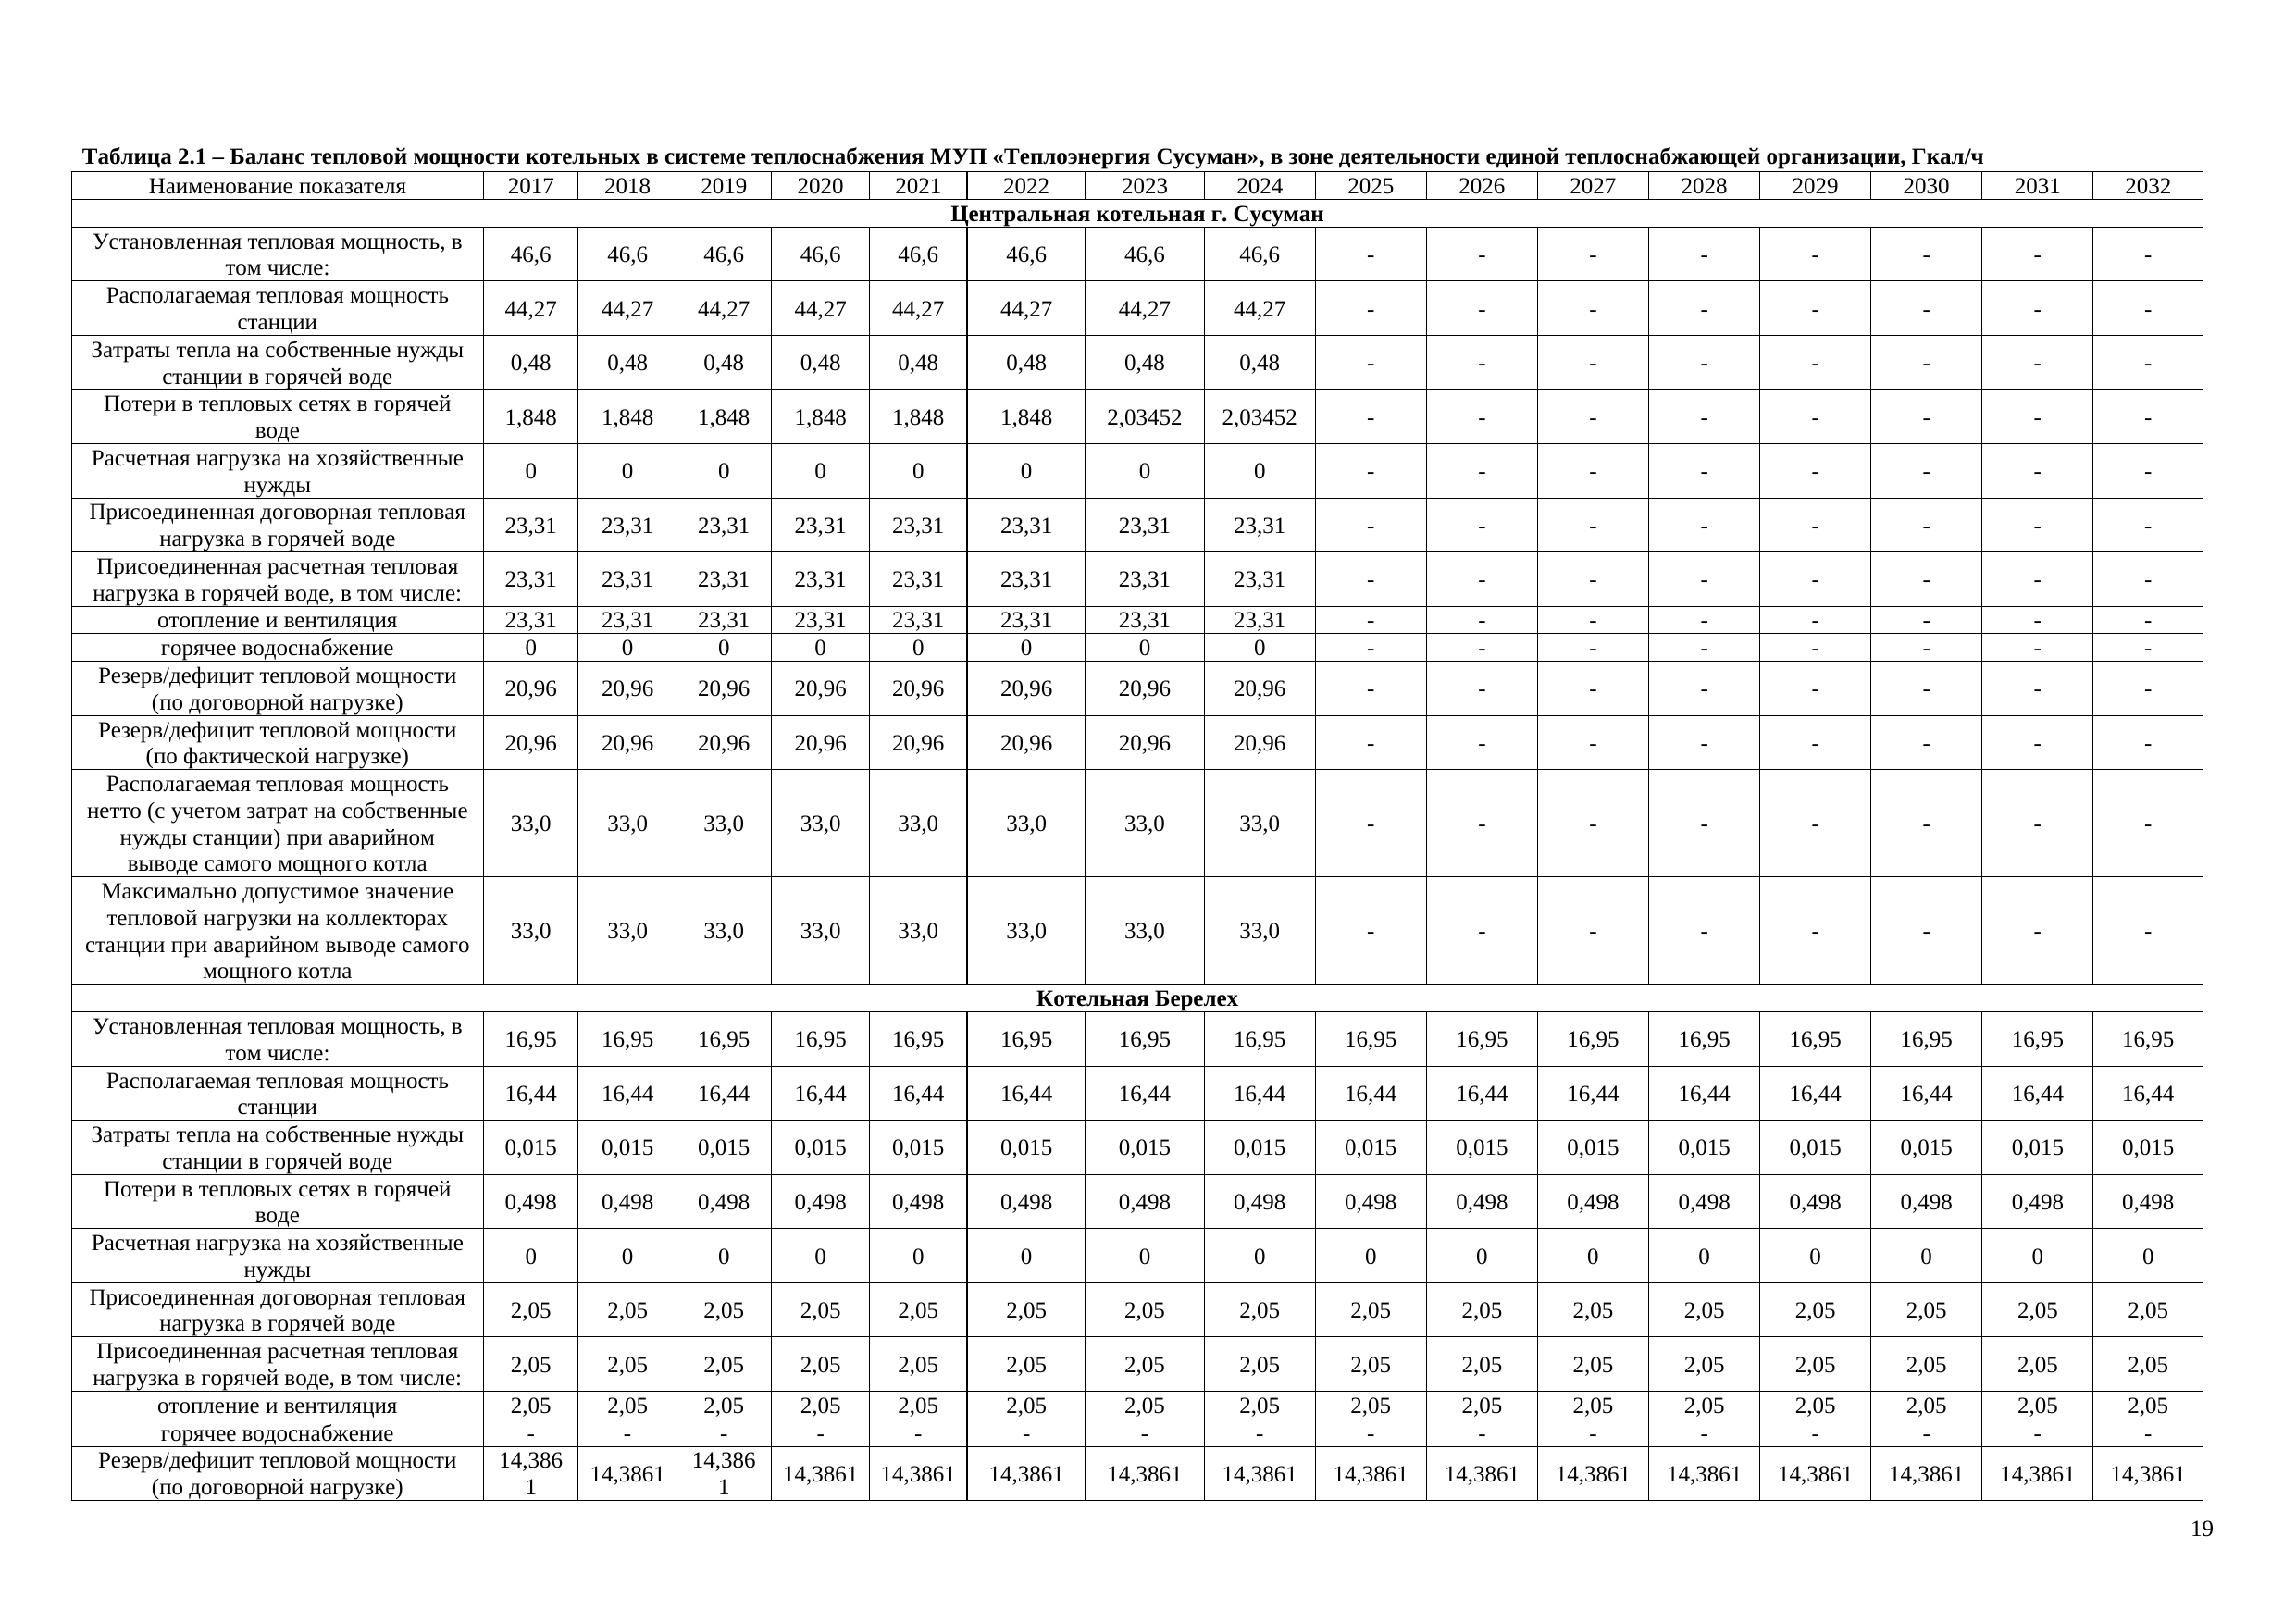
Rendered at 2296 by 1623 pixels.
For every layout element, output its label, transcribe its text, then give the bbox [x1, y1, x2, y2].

table_cell - [2093, 607, 2203, 633]
table_cell - [1538, 662, 1648, 715]
table_cell 23,31 [968, 552, 1085, 605]
table_header 2022 [968, 172, 1085, 199]
table_cell 20,96 [1205, 716, 1315, 769]
table_cell 0 [1982, 1229, 2092, 1282]
table_cell - [1427, 716, 1537, 769]
table_cell - [1427, 444, 1537, 497]
table_header 2021 [870, 172, 966, 199]
table_cell - [1871, 716, 1981, 769]
table_cell горячее водоснабжение [72, 634, 483, 661]
table_cell 16,44 [1760, 1067, 1870, 1120]
table_cell - [1760, 336, 1870, 389]
table_cell 16,44 [1982, 1067, 2092, 1120]
table_cell Расчетная нагрузка на хозяйственные нужды [72, 444, 483, 497]
table_cell 2,05 [1649, 1337, 1759, 1391]
table_cell - [1649, 336, 1759, 389]
table_cell 0,015 [1760, 1121, 1870, 1174]
table_header 2028 [1649, 172, 1759, 199]
table_cell 23,31 [484, 552, 577, 605]
table_cell 0 [968, 1229, 1085, 1282]
table_cell - [1538, 228, 1648, 280]
table_cell - [1538, 716, 1648, 769]
table_cell 16,44 [1871, 1067, 1981, 1120]
table_cell 2,05 [1316, 1283, 1426, 1336]
table_cell 33,0 [676, 770, 771, 876]
table_cell - [1982, 607, 2092, 633]
table_cell - [1760, 390, 1870, 443]
table_cell 0,48 [484, 336, 577, 389]
table_cell 0,48 [1205, 336, 1315, 389]
table_cell 16,95 [1760, 1012, 1870, 1066]
table_cell - [1427, 662, 1537, 715]
table_cell - [1538, 444, 1648, 497]
table_cell 0,48 [676, 336, 771, 389]
table_cell - [1427, 390, 1537, 443]
table_cell 23,31 [1205, 607, 1315, 633]
table_cell 0 [968, 444, 1085, 497]
table_cell 20,96 [578, 662, 676, 715]
table_cell 46,6 [484, 228, 577, 280]
table_cell - [2093, 336, 2203, 389]
table_cell 0,498 [1982, 1175, 2092, 1228]
table_cell 1,848 [772, 390, 869, 443]
table_cell 0,015 [2093, 1121, 2203, 1174]
table_cell 20,96 [968, 662, 1085, 715]
table_cell 2,05 [1760, 1337, 1870, 1391]
table_cell 20,96 [1086, 716, 1204, 769]
table_cell 46,6 [676, 228, 771, 280]
table_cell - [1538, 607, 1648, 633]
table_cell 0,498 [1316, 1175, 1426, 1228]
table_cell 20,96 [1086, 662, 1204, 715]
table_header 2025 [1316, 172, 1426, 199]
table_cell 16,44 [1427, 1067, 1537, 1120]
table_cell 14,3861 [1871, 1447, 1981, 1500]
table_cell - [1760, 552, 1870, 605]
table_cell 23,31 [676, 607, 771, 633]
table_cell - [1427, 634, 1537, 661]
table_cell 2,05 [1538, 1283, 1648, 1336]
table_cell 0,015 [1649, 1121, 1759, 1174]
table_cell - [2093, 877, 2203, 984]
table_cell 14,3861 [1316, 1447, 1426, 1500]
table_cell 23,31 [772, 499, 869, 551]
table_cell - [1427, 281, 1537, 335]
table_cell 16,44 [870, 1067, 966, 1120]
table_cell 2,05 [2093, 1392, 2203, 1419]
table_header Наименование показателя [72, 172, 483, 199]
table_cell 2,05 [1427, 1283, 1537, 1336]
table_cell - [1760, 770, 1870, 876]
table_cell 0,48 [870, 336, 966, 389]
table_cell 0,015 [484, 1121, 577, 1174]
table_cell 20,96 [968, 716, 1085, 769]
table_header 2030 [1871, 172, 1981, 199]
table_cell - [1427, 770, 1537, 876]
table_cell Затраты тепла на собственные нужды станции в горячей воде [72, 336, 483, 389]
table_cell 2,05 [1649, 1283, 1759, 1336]
table_cell 33,0 [676, 877, 771, 984]
table_cell 0 [578, 444, 676, 497]
table_cell 33,0 [772, 770, 869, 876]
table_cell 0 [676, 1229, 771, 1282]
table_cell 46,6 [968, 228, 1085, 280]
table_cell 16,44 [968, 1067, 1085, 1120]
table_cell 0 [1205, 1229, 1315, 1282]
table_cell 2,05 [1982, 1392, 2092, 1419]
table_cell 0,498 [1760, 1175, 1870, 1228]
table_cell 16,44 [1086, 1067, 1204, 1120]
table_cell 14,3861 [578, 1447, 676, 1500]
table_cell Располагаемая тепловая мощность нетто (с учетом затрат на собственные нужды станции) при аварийном выводе самого мощного котла [72, 770, 483, 876]
table_cell Центральная котельная г. Сусуман [72, 200, 2203, 227]
table_cell 20,96 [676, 716, 771, 769]
table_cell 0,015 [1871, 1121, 1981, 1174]
table_cell - [2093, 390, 2203, 443]
table_cell 0,015 [968, 1121, 1085, 1174]
table_cell 2,05 [1205, 1337, 1315, 1391]
table_cell - [1086, 1419, 1204, 1445]
table_cell - [1538, 877, 1648, 984]
table_cell 14,3861 [1982, 1447, 2092, 1500]
table_cell 0,498 [484, 1175, 577, 1228]
table_cell - [1649, 444, 1759, 497]
table_cell - [2093, 634, 2203, 661]
table_cell 2,05 [2093, 1283, 2203, 1336]
table_cell 14,3861 [676, 1447, 771, 1500]
table_cell - [1982, 877, 2092, 984]
table_cell - [1760, 877, 1870, 984]
table_cell 2,05 [578, 1283, 676, 1336]
table_cell - [1316, 444, 1426, 497]
table_cell 46,6 [1086, 228, 1204, 280]
table_cell - [1649, 634, 1759, 661]
table_cell - [1538, 390, 1648, 443]
table_cell 2,05 [1871, 1337, 1981, 1391]
table_cell - [1871, 499, 1981, 551]
table_cell 0,015 [1982, 1121, 2092, 1174]
table_cell - [2093, 1419, 2203, 1445]
table_cell - [676, 1419, 771, 1445]
table_cell 33,0 [1086, 877, 1204, 984]
table_cell 0,015 [772, 1121, 869, 1174]
table_cell 2,05 [1205, 1283, 1315, 1336]
table_cell 16,95 [968, 1012, 1085, 1066]
table_cell - [1982, 770, 2092, 876]
table_cell 33,0 [968, 770, 1085, 876]
table_cell 2,05 [1316, 1392, 1426, 1419]
table_cell 0 [1205, 444, 1315, 497]
table_cell - [1649, 281, 1759, 335]
table_cell 0,498 [2093, 1175, 2203, 1228]
table_cell Присоединенная расчетная тепловая нагрузка в горячей воде, в том числе: [72, 552, 483, 605]
table_cell 2,05 [484, 1337, 577, 1391]
table_cell 16,44 [1316, 1067, 1426, 1120]
table_cell - [1316, 281, 1426, 335]
table_cell - [1649, 770, 1759, 876]
table_cell - [2093, 228, 2203, 280]
table_cell 2,03452 [1205, 390, 1315, 443]
table_cell Котельная Берелех [72, 985, 2203, 1011]
table_cell 0,015 [1427, 1121, 1537, 1174]
table_cell - [1316, 336, 1426, 389]
table_cell 23,31 [1205, 499, 1315, 551]
table_cell - [578, 1419, 676, 1445]
table_cell 14,3861 [870, 1447, 966, 1500]
table_cell 2,05 [1649, 1392, 1759, 1419]
table_cell 2,05 [1982, 1283, 2092, 1336]
table_cell 16,95 [2093, 1012, 2203, 1066]
table_cell 0 [1427, 1229, 1537, 1282]
table_cell 33,0 [870, 770, 966, 876]
table_cell 2,05 [772, 1283, 869, 1336]
table_cell 1,848 [676, 390, 771, 443]
table_cell 23,31 [968, 499, 1085, 551]
table_cell 0 [968, 634, 1085, 661]
table_cell - [1538, 1419, 1648, 1445]
table_cell 0,498 [1205, 1175, 1315, 1228]
table_cell 20,96 [1205, 662, 1315, 715]
table_cell 33,0 [1205, 877, 1315, 984]
table_cell 16,44 [484, 1067, 577, 1120]
table_cell 2,05 [1427, 1392, 1537, 1419]
table_cell 33,0 [578, 770, 676, 876]
table_cell - [1538, 770, 1648, 876]
table_cell 16,44 [772, 1067, 869, 1120]
table_cell 2,05 [1760, 1283, 1870, 1336]
table_cell Потери в тепловых сетях в горячей воде [72, 1175, 483, 1228]
table_cell 44,27 [870, 281, 966, 335]
table_cell - [1427, 336, 1537, 389]
table_cell 2,05 [1760, 1392, 1870, 1419]
table_cell - [2093, 716, 2203, 769]
table_cell 20,96 [578, 716, 676, 769]
table_cell 2,05 [1871, 1283, 1981, 1336]
table_cell 2,05 [484, 1283, 577, 1336]
table_cell Присоединенная договорная тепловая нагрузка в горячей воде [72, 499, 483, 551]
table_cell 2,05 [1086, 1337, 1204, 1391]
table_cell - [1871, 607, 1981, 633]
table_cell 0 [676, 444, 771, 497]
table_cell - [870, 1419, 966, 1445]
table_cell 16,44 [1649, 1067, 1759, 1120]
table_cell 16,95 [578, 1012, 676, 1066]
table_cell 16,44 [676, 1067, 771, 1120]
table_cell Затраты тепла на собственные нужды станции в горячей воде [72, 1121, 483, 1174]
table_header 2031 [1982, 172, 2092, 199]
table_cell - [1982, 1419, 2092, 1445]
table_cell - [1982, 499, 2092, 551]
table_cell - [1316, 1419, 1426, 1445]
table_cell горячее водоснабжение [72, 1419, 483, 1445]
table_cell - [1982, 444, 2092, 497]
table_cell 0,498 [1427, 1175, 1537, 1228]
table_cell 16,95 [870, 1012, 966, 1066]
table_cell 23,31 [484, 499, 577, 551]
table_cell 2,05 [870, 1283, 966, 1336]
table_cell 23,31 [578, 552, 676, 605]
table_cell 0,015 [1086, 1121, 1204, 1174]
table_cell - [1982, 228, 2092, 280]
table_cell - [1316, 770, 1426, 876]
table_cell - [1760, 444, 1870, 497]
table_cell - [2093, 552, 2203, 605]
table_cell 46,6 [1205, 228, 1315, 280]
table_cell 23,31 [484, 607, 577, 633]
table_cell 0 [2093, 1229, 2203, 1282]
table_cell 23,31 [870, 607, 966, 633]
table_cell 16,95 [1427, 1012, 1537, 1066]
table_cell 0,498 [676, 1175, 771, 1228]
table_cell - [1427, 499, 1537, 551]
table_cell - [2093, 444, 2203, 497]
table_cell 0,498 [578, 1175, 676, 1228]
table_cell - [1427, 877, 1537, 984]
table_cell 23,31 [772, 607, 869, 633]
table_cell 44,27 [578, 281, 676, 335]
table_cell 2,05 [772, 1337, 869, 1391]
table_cell - [1649, 499, 1759, 551]
table_cell 2,05 [1871, 1392, 1981, 1419]
table_cell 23,31 [870, 552, 966, 605]
table_cell 0 [1205, 634, 1315, 661]
table_cell 16,95 [1982, 1012, 2092, 1066]
table_cell - [968, 1419, 1085, 1445]
table_cell - [1538, 336, 1648, 389]
table_header 2018 [578, 172, 676, 199]
table_cell - [772, 1419, 869, 1445]
table_cell 44,27 [676, 281, 771, 335]
table_cell 2,03452 [1086, 390, 1204, 443]
table_cell - [1427, 607, 1537, 633]
table_cell 46,6 [870, 228, 966, 280]
table_cell 0 [578, 1229, 676, 1282]
table_cell 0 [1086, 634, 1204, 661]
table_cell - [2093, 770, 2203, 876]
table_cell - [1760, 607, 1870, 633]
table_cell 2,05 [676, 1283, 771, 1336]
table_cell 0,015 [870, 1121, 966, 1174]
table_cell 2,05 [484, 1392, 577, 1419]
table_cell 33,0 [484, 877, 577, 984]
table_cell - [1760, 716, 1870, 769]
table_header 2027 [1538, 172, 1648, 199]
table_cell 0,48 [772, 336, 869, 389]
table_cell Резерв/дефицит тепловой мощности (по договорной нагрузке) [72, 662, 483, 715]
table_cell 20,96 [870, 662, 966, 715]
table_cell 33,0 [1205, 770, 1315, 876]
table_cell - [1760, 281, 1870, 335]
table_cell 23,31 [870, 499, 966, 551]
table_cell - [1871, 1419, 1981, 1445]
table_cell - [1871, 662, 1981, 715]
table_cell 14,3861 [1205, 1447, 1315, 1500]
table_cell 0,48 [1086, 336, 1204, 389]
table_cell 0 [578, 634, 676, 661]
table_cell 2,05 [1316, 1337, 1426, 1391]
table_cell 23,31 [676, 552, 771, 605]
table_cell 2,05 [578, 1337, 676, 1391]
table_cell 14,3861 [484, 1447, 577, 1500]
table_cell - [1871, 390, 1981, 443]
table_cell отопление и вентиляция [72, 1392, 483, 1419]
table_cell 0 [1086, 444, 1204, 497]
table_cell 0,498 [968, 1175, 1085, 1228]
table_cell 20,96 [676, 662, 771, 715]
table_cell - [1316, 716, 1426, 769]
table_cell 20,96 [772, 716, 869, 769]
table_cell отопление и вентиляция [72, 607, 483, 633]
table_cell - [1871, 281, 1981, 335]
table_cell 2,05 [1205, 1392, 1315, 1419]
table_cell 23,31 [1086, 552, 1204, 605]
table_cell 16,95 [1316, 1012, 1426, 1066]
table_cell Резерв/дефицит тепловой мощности (по фактической нагрузке) [72, 716, 483, 769]
table_cell 16,95 [676, 1012, 771, 1066]
table_cell 16,95 [1871, 1012, 1981, 1066]
table_cell 0 [1538, 1229, 1648, 1282]
table_cell 0 [772, 634, 869, 661]
table_cell 16,95 [484, 1012, 577, 1066]
table_cell - [1760, 662, 1870, 715]
table_cell - [1760, 1419, 1870, 1445]
table_cell 14,3861 [1086, 1447, 1204, 1500]
table_cell 23,31 [772, 552, 869, 605]
table_cell 16,95 [772, 1012, 869, 1066]
table_header 2029 [1760, 172, 1870, 199]
table_cell 33,0 [968, 877, 1085, 984]
table_cell 14,3861 [968, 1447, 1085, 1500]
table_cell 0,498 [870, 1175, 966, 1228]
table_cell 2,05 [1086, 1283, 1204, 1336]
table_cell 0 [870, 1229, 966, 1282]
table_header 2019 [676, 172, 771, 199]
table_cell - [1649, 552, 1759, 605]
table_cell 2,05 [676, 1392, 771, 1419]
table_cell 23,31 [578, 499, 676, 551]
table_cell 0 [772, 1229, 869, 1282]
table_cell 23,31 [968, 607, 1085, 633]
table_cell 1,848 [968, 390, 1085, 443]
table_cell 33,0 [870, 877, 966, 984]
table_cell - [1316, 877, 1426, 984]
table_cell 0 [484, 444, 577, 497]
table_cell - [1649, 390, 1759, 443]
table_cell 0,498 [1871, 1175, 1981, 1228]
table_cell 33,0 [484, 770, 577, 876]
table_cell - [1316, 607, 1426, 633]
table_cell 23,31 [676, 499, 771, 551]
table_cell 14,3861 [1649, 1447, 1759, 1500]
table_cell - [1316, 662, 1426, 715]
table_cell 2,05 [2093, 1337, 2203, 1391]
table_cell - [1649, 716, 1759, 769]
table_cell - [1871, 336, 1981, 389]
table_cell 0,015 [1316, 1121, 1426, 1174]
table_cell 16,95 [1538, 1012, 1648, 1066]
table_cell - [1871, 634, 1981, 661]
table_cell 14,3861 [772, 1447, 869, 1500]
table_cell 2,05 [968, 1392, 1085, 1419]
table_cell Установленная тепловая мощность, в том числе: [72, 228, 483, 280]
table_cell 16,44 [578, 1067, 676, 1120]
table_cell - [1982, 336, 2092, 389]
table_cell Установленная тепловая мощность, в том числе: [72, 1012, 483, 1066]
table_cell 44,27 [1086, 281, 1204, 335]
table_header 2017 [484, 172, 577, 199]
table_cell 16,44 [2093, 1067, 2203, 1120]
table_cell 2,05 [870, 1392, 966, 1419]
table_header 2024 [1205, 172, 1315, 199]
table_cell 0 [1649, 1229, 1759, 1282]
table_cell - [1649, 607, 1759, 633]
table_cell 2,05 [1538, 1392, 1648, 1419]
table_cell 20,96 [870, 716, 966, 769]
table_header 2023 [1086, 172, 1204, 199]
table_header 2020 [772, 172, 869, 199]
table_cell - [1871, 552, 1981, 605]
text Таблица 2.1 – Баланс тепловой мощности котельных в системе теплоснабжения МУП «Теплоэнергия Сусуман», в зоне деятельности единой теплоснабжающей организации, Гкал/ч [82, 137, 2214, 171]
table_cell 2,05 [1982, 1337, 2092, 1391]
table_cell - [1316, 228, 1426, 280]
table_cell - [1649, 228, 1759, 280]
table_cell 0,48 [578, 336, 676, 389]
table_cell 0,015 [578, 1121, 676, 1174]
table_cell - [1871, 444, 1981, 497]
table_cell 2,05 [968, 1337, 1085, 1391]
table_cell - [1982, 281, 2092, 335]
table_cell 2,05 [772, 1392, 869, 1419]
table_cell - [2093, 499, 2203, 551]
table_cell 0 [870, 444, 966, 497]
table_cell - [2093, 281, 2203, 335]
table_cell 2,05 [1427, 1337, 1537, 1391]
table_cell 23,31 [1205, 552, 1315, 605]
table_cell 2,05 [968, 1283, 1085, 1336]
table_cell - [1205, 1419, 1315, 1445]
table_cell 0 [676, 634, 771, 661]
table_cell 20,96 [484, 716, 577, 769]
table_cell 0 [1760, 1229, 1870, 1282]
table_cell - [1538, 552, 1648, 605]
table_cell 44,27 [968, 281, 1085, 335]
table_cell 16,95 [1205, 1012, 1315, 1066]
table_cell 46,6 [772, 228, 869, 280]
table_cell Максимально допустимое значение тепловой нагрузки на коллекторах станции при аварийном выводе самого мощного котла [72, 877, 483, 984]
table_cell 14,3861 [1427, 1447, 1537, 1500]
table_cell 2,05 [676, 1337, 771, 1391]
table_cell 0 [484, 634, 577, 661]
table_cell 0,498 [1649, 1175, 1759, 1228]
table_cell 14,3861 [1760, 1447, 1870, 1500]
table_cell 1,848 [870, 390, 966, 443]
table_cell - [1982, 552, 2092, 605]
table_cell - [1982, 662, 2092, 715]
table_cell 0,498 [1086, 1175, 1204, 1228]
table_header 2032 [2093, 172, 2203, 199]
table_cell Располагаемая тепловая мощность станции [72, 1067, 483, 1120]
table_cell 23,31 [1086, 499, 1204, 551]
table_cell 0 [772, 444, 869, 497]
table_cell - [1316, 499, 1426, 551]
table_cell - [1760, 228, 1870, 280]
table_cell 0 [484, 1229, 577, 1282]
table_cell 16,44 [1538, 1067, 1648, 1120]
table_cell 33,0 [1086, 770, 1204, 876]
table_cell 0 [1086, 1229, 1204, 1282]
table_cell 33,0 [578, 877, 676, 984]
table_cell 16,95 [1086, 1012, 1204, 1066]
table_cell 2,05 [1538, 1337, 1648, 1391]
table_cell 14,3861 [2093, 1447, 2203, 1500]
table_cell 2,05 [870, 1337, 966, 1391]
table_cell Резерв/дефицит тепловой мощности (по договорной нагрузке) [72, 1447, 483, 1500]
table_cell 0,015 [676, 1121, 771, 1174]
table_cell - [2093, 662, 2203, 715]
table_cell - [1760, 499, 1870, 551]
table_cell Присоединенная расчетная тепловая нагрузка в горячей воде, в том числе: [72, 1337, 483, 1391]
table_cell 2,05 [578, 1392, 676, 1419]
table_cell 20,96 [484, 662, 577, 715]
table_cell - [1316, 390, 1426, 443]
table_cell - [1760, 634, 1870, 661]
table_cell - [1871, 877, 1981, 984]
table_cell - [1649, 662, 1759, 715]
table_cell 14,3861 [1538, 1447, 1648, 1500]
table_cell 23,31 [578, 607, 676, 633]
table_cell 2,05 [1086, 1392, 1204, 1419]
table_cell 44,27 [484, 281, 577, 335]
table_cell Присоединенная договорная тепловая нагрузка в горячей воде [72, 1283, 483, 1336]
table_cell - [1538, 634, 1648, 661]
table_cell 0 [870, 634, 966, 661]
table_cell - [1982, 634, 2092, 661]
table_cell - [1538, 499, 1648, 551]
table_cell 0,498 [1538, 1175, 1648, 1228]
table_cell 44,27 [1205, 281, 1315, 335]
table_cell 16,44 [1205, 1067, 1315, 1120]
table_cell - [1427, 1419, 1537, 1445]
table_cell 1,848 [484, 390, 577, 443]
table_cell - [1871, 228, 1981, 280]
table_cell 46,6 [578, 228, 676, 280]
table_cell - [1316, 552, 1426, 605]
table_cell 1,848 [578, 390, 676, 443]
table_cell - [1982, 390, 2092, 443]
table_cell 44,27 [772, 281, 869, 335]
table_cell - [1649, 1419, 1759, 1445]
table_cell 16,95 [1649, 1012, 1759, 1066]
table_cell Расчетная нагрузка на хозяйственные нужды [72, 1229, 483, 1282]
table_cell - [1538, 281, 1648, 335]
table_cell - [1982, 716, 2092, 769]
table_cell 20,96 [772, 662, 869, 715]
table_cell - [1871, 770, 1981, 876]
table_cell - [1649, 877, 1759, 984]
table_cell 23,31 [1086, 607, 1204, 633]
table_cell 0,498 [772, 1175, 869, 1228]
table_cell 33,0 [772, 877, 869, 984]
table_cell - [1316, 634, 1426, 661]
table_cell 0,015 [1538, 1121, 1648, 1174]
table_cell - [1427, 552, 1537, 605]
table_cell Располагаемая тепловая мощность станции [72, 281, 483, 335]
table_cell - [1427, 228, 1537, 280]
table_header 2026 [1427, 172, 1537, 199]
table_cell 0 [1871, 1229, 1981, 1282]
table_cell 0,015 [1205, 1121, 1315, 1174]
table_cell 0 [1316, 1229, 1426, 1282]
table_cell 0,48 [968, 336, 1085, 389]
table_cell - [484, 1419, 577, 1445]
table_cell Потери в тепловых сетях в горячей воде [72, 390, 483, 443]
